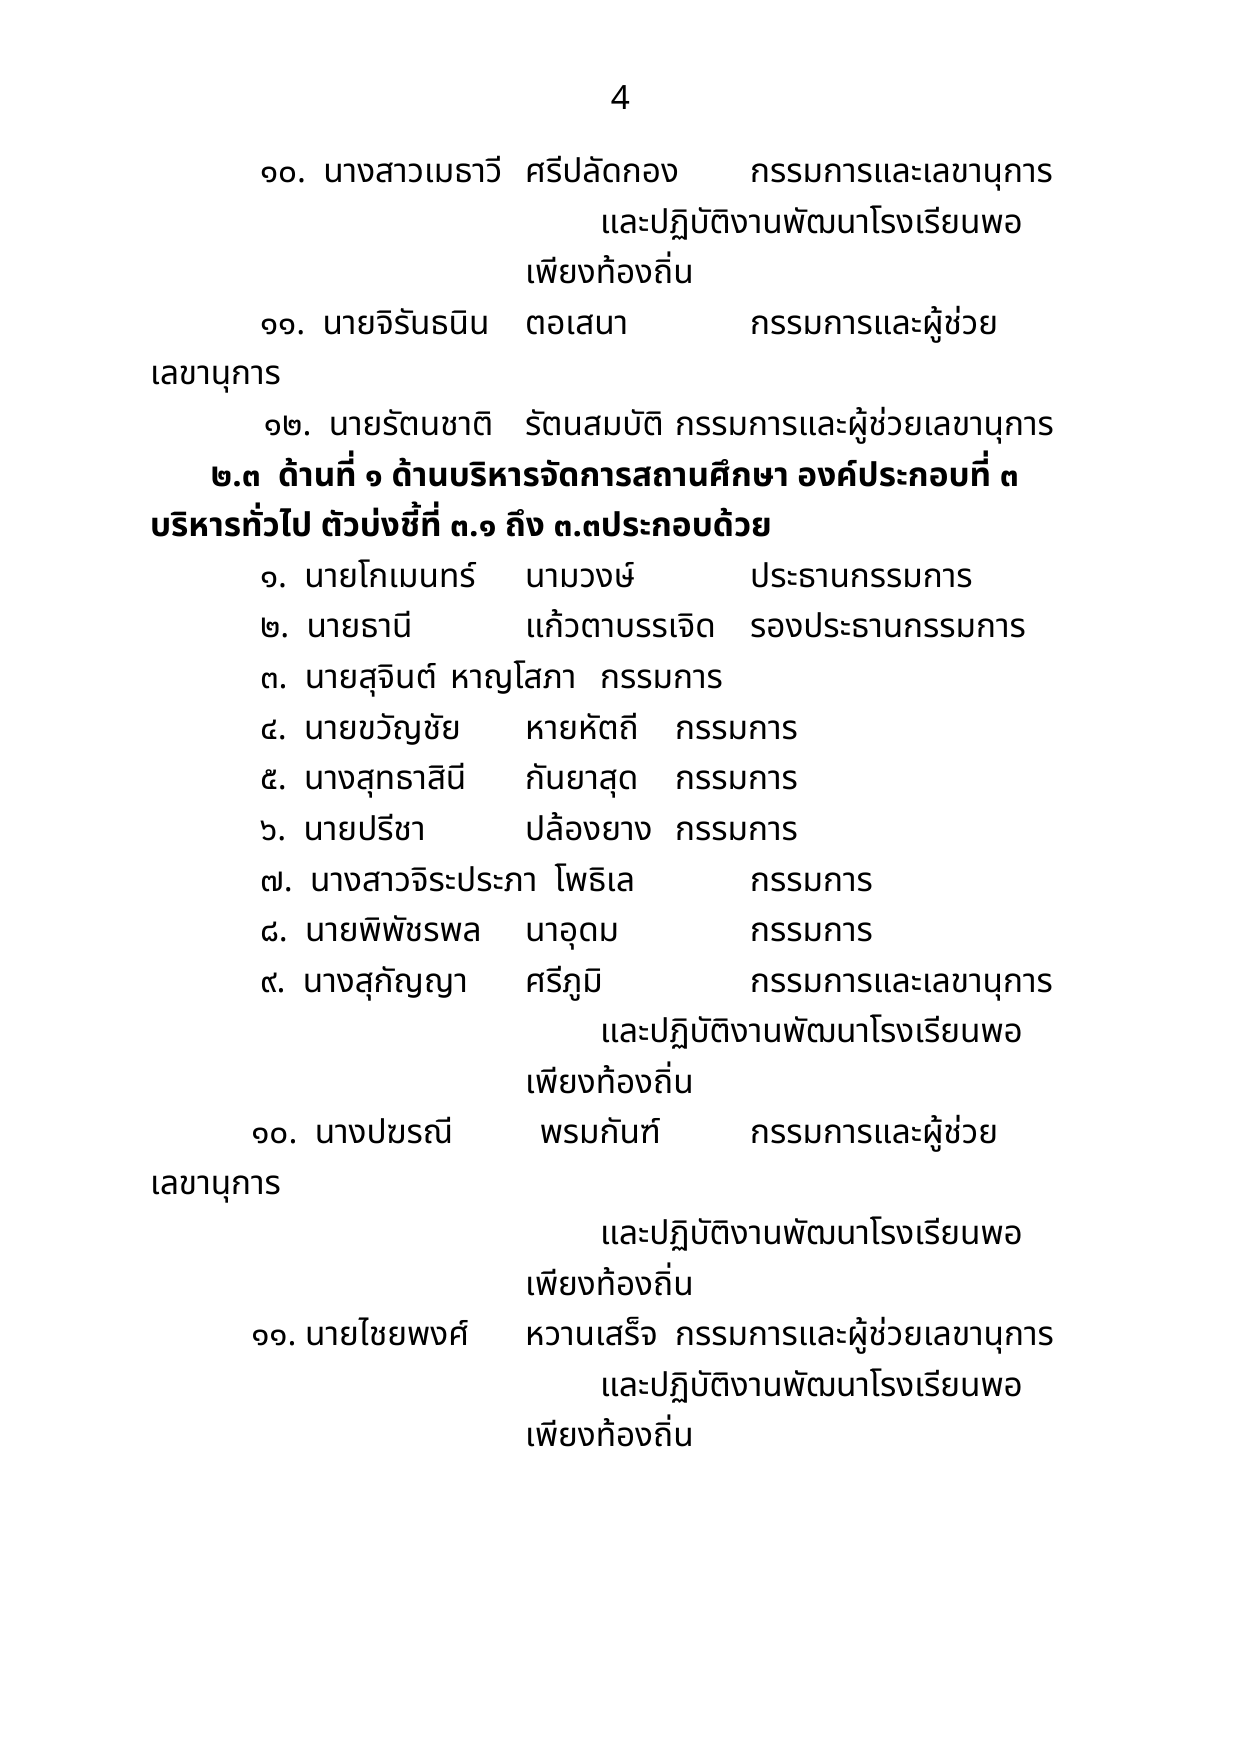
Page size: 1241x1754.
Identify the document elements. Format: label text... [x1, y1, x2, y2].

text และปฏิบัติงานพัฒนาโรงเรียนพอเพียงท้องถิ่น [525, 1209, 1090, 1310]
text ๑๑. นายไชยพงศ์ หวานเสร็จ กรรมการและผู้ช่วยเลขานุการ [150, 1310, 1090, 1361]
text และปฏิบัติงานพัฒนาโรงเรียนพอเพียงท้องถิ่น [525, 198, 1090, 299]
text ๑๒. นายรัตนชาติ รัตนสมบัติ กรรมการและผู้ช่วยเลขานุการ [150, 400, 1090, 450]
text ๔. นายขวัญชัย หายหัตถี กรรมการ [150, 703, 1090, 754]
text ๘. นายพิพัชรพล นาอุดม กรรมการ [150, 906, 1090, 957]
text และปฏิบัติงานพัฒนาโรงเรียนพอเพียงท้องถิ่น [525, 1361, 1090, 1461]
text ๑๐. นางปฆรณี พรมกันฑ์ กรรมการและผู้ช่วยเลขานุการ [150, 1108, 1090, 1209]
text ๗. นางสาวจิระประภา โพธิเล กรรมการ [150, 855, 1090, 906]
text ๑๐. นางสาวเมธาวี ศรีปลัดกอง กรรมการและเลขานุการ [150, 147, 1090, 198]
text ๕. นางสุทธาสินี กันยาสุด กรรมการ [150, 754, 1090, 805]
text ๑๑. นายจิรันธนิน ตอเสนา กรรมการและผู้ช่วยเลขานุการ [150, 299, 1090, 400]
text ๖. นายปรีชา ปล้องยาง กรรมการ [150, 805, 1090, 855]
text และปฏิบัติงานพัฒนาโรงเรียนพอเพียงท้องถิ่น [525, 1007, 1090, 1108]
text ๒. นายธานี แก้วตาบรรเจิด รองประธานกรรมการ [150, 602, 1090, 653]
text ๓. นายสุจินต์ หาญโสภา กรรมการ [150, 653, 1090, 703]
text ๑. นายโกเมนทร์ นามวงษ์ ประธานกรรมการ [150, 552, 1090, 602]
text ๒.๓ ด้านที่ ๑ ด้านบริหารจัดการสถานศึกษา องค์ประกอบที่ ๓ บริหารทั่วไป ตัวบ่งชี้ที่ ๓.๑ ถึง ๓.๓ประกอบด้วย [150, 450, 1090, 552]
text ๙. นางสุกัญญา ศรีภูมิ กรรมการและเลขานุการ [150, 957, 1090, 1007]
